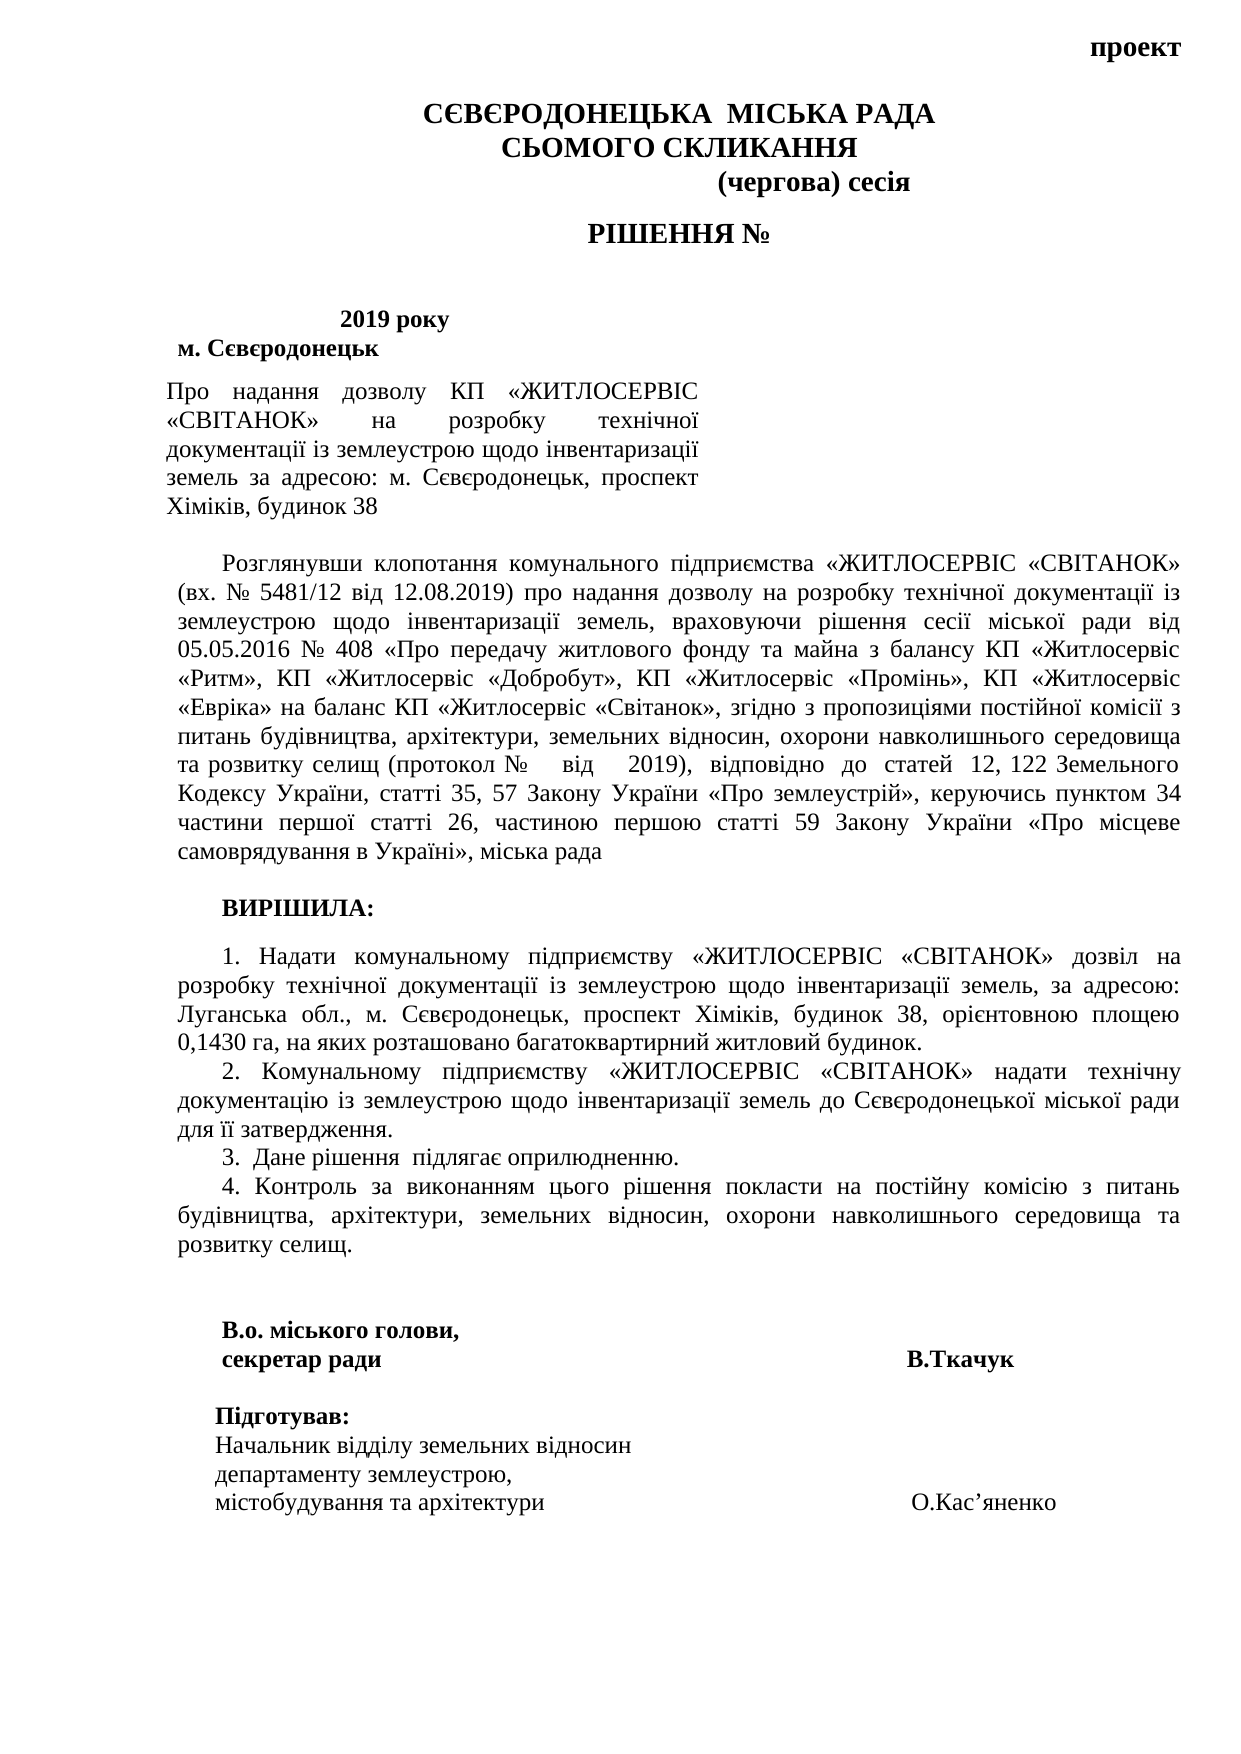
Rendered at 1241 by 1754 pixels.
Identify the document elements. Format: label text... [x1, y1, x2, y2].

subtitle СЄВЄРОДОНЕЦЬКА МІСЬКА РАДА [177, 97, 1181, 130]
text секретар ради В.Ткачук [177, 1344, 1181, 1372]
text 1. Надати комунальному підприємству «ЖИТЛОСЕРВІС «СВІТАНОК» дозвіл на розробку технічної документації із землеустрою щодо інвентаризації земель, за адресою: Луганська обл., м. Сєвєродонецьк, проспект Хіміків, будинок 38, орієнтовною площею 0,1430 га, на яких розташовано багатоквартирний житловий будинок. [177, 941, 1181, 1056]
text 4. Контроль за виконанням цього рішення покласти на постійну комісію з питань будівництва, архітектури, земельних відносин, охорони навколишнього середовища та розвитку селищ. [177, 1171, 1181, 1257]
text 3. Дане рішення підлягає оприлюдненню. [177, 1142, 1181, 1171]
text Розглянувши клопотання комунального підприємства «ЖИТЛОСЕРВІС «СВІТАНОК» (вх. № 5481/12 від 12.08.2019) про надання дозволу на розробку технічної документації із землеустрою щодо інвентаризації земель, враховуючи рішення сесії міської ради від 05.05.2016 № 408 «Про передачу житлового фонду та майна з балансу КП «Житлосервіс «Ритм», КП «Житлосервіс «Добробут», КП «Житлосервіс «Промінь», КП «Житлосервіс «Евріка» на баланс КП «Житлосервіс «Світанок», згідно з пропозиціями постійної комісії з питань будівництва, архітектури, земельних відносин, охорони навколишнього середовища та розвитку селищ (протокол № від 2019), відповідно до статей 12, 122 Земельного Кодексу України, статті 35, 57 Закону України «Про землеустрій», керуючись пунктом 34 частини першої статті 26, частиною першою статті 59 Закону України «Про місцеве самоврядування в Україні», міська рада [177, 548, 1181, 864]
subtitle РІШЕННЯ № [177, 216, 1181, 250]
subtitle проект [177, 29, 1181, 63]
text В.о. міського голови, [177, 1315, 1181, 1344]
text містобудування та архітектури О.Кас’яненко [207, 1487, 1181, 1516]
text департаменту землеустрою, [207, 1459, 1181, 1487]
text Підготував: [207, 1401, 1181, 1430]
text ВИРІШИЛА: [177, 893, 1181, 922]
subtitle СЬОМОГО СКЛИКАННЯ [177, 130, 1181, 164]
table_header Про надання дозволу КП «ЖИТЛОСЕРВІС «СВІТАНОК» на розробку технічної документації із землеустрою щодо інвентаризації земель за адресою: м. Сєвєродонецьк, проспект Хіміків, будинок 38 [155, 376, 710, 548]
text 2. Комунальному підприємству «ЖИТЛОСЕРВІС «СВІТАНОК» надати технічну документацію із землеустрою щодо інвентаризації земель до Сєвєродонецької міської ради для її затвердження. [177, 1056, 1181, 1142]
text Начальник відділу земельних відносин [207, 1430, 1181, 1459]
text 2019 року [177, 304, 576, 333]
text м. Сєвєродонецьк [177, 333, 1181, 362]
subtitle (чергова) сесія [177, 164, 1181, 197]
